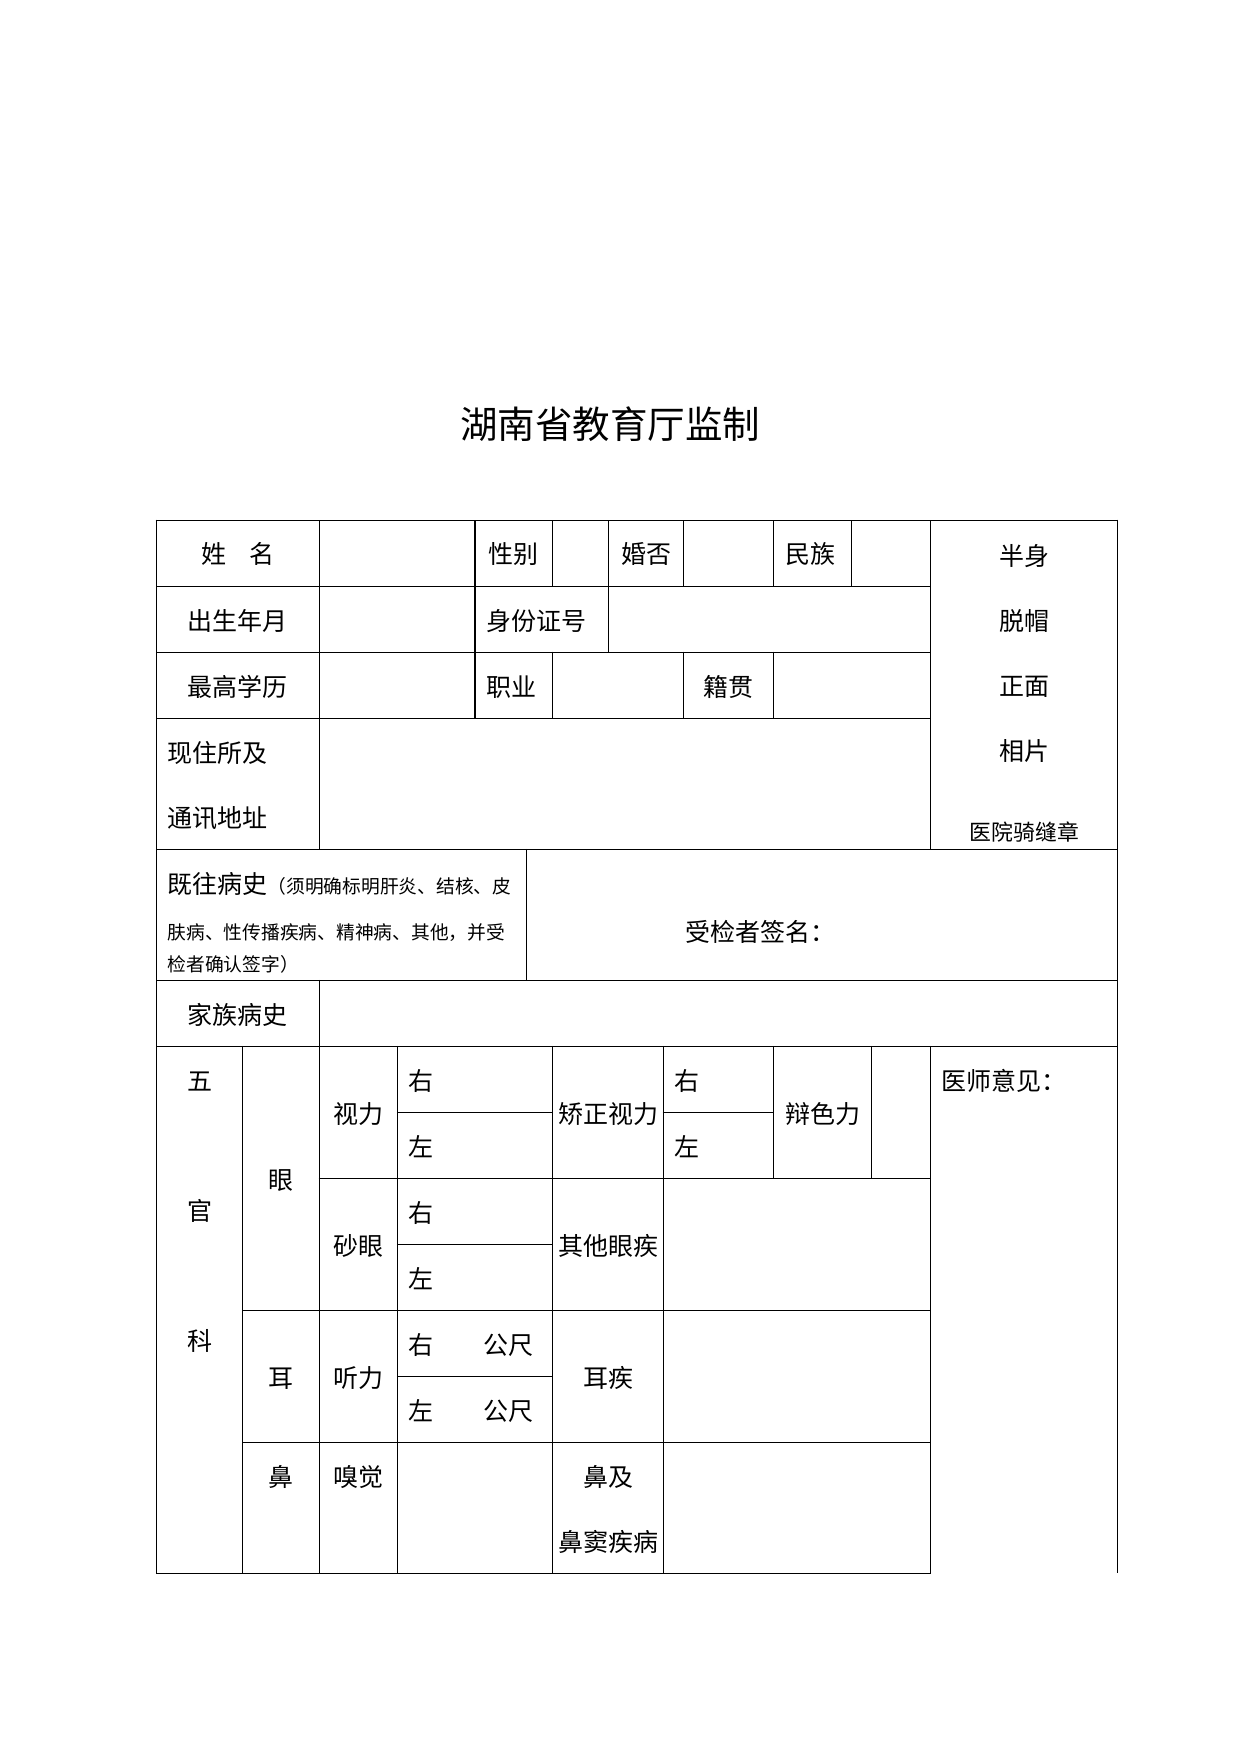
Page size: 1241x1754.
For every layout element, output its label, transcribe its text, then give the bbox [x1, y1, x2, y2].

text 湖南省教育厅监制 [187, 389, 1053, 454]
table_cell [664, 1179, 930, 1310]
table_cell 左 公尺 [398, 1377, 552, 1442]
table_cell 身份证号 [476, 587, 608, 652]
table_header 婚否 [609, 521, 683, 586]
table_header [320, 521, 474, 586]
table_cell 其他眼疾 [553, 1179, 663, 1310]
table_cell [320, 981, 1117, 1046]
table_cell 嗅觉 [320, 1443, 397, 1573]
table_header 性别 [476, 521, 552, 586]
table_header [852, 521, 930, 586]
table_cell 左 [398, 1113, 552, 1178]
table_cell 现住所及 通讯地址 [157, 719, 319, 849]
table_header [553, 521, 608, 586]
table_cell 医师意见： [931, 1047, 1117, 1573]
table_cell 既往病史（须明确标明肝炎、结核、皮肤病、性传播疾病、精神病、其他，并受检者确认签字） [157, 850, 526, 980]
table_cell 耳疾 [553, 1311, 663, 1442]
table_cell 右 [664, 1047, 773, 1112]
table_header 民族 [774, 521, 851, 586]
table_cell [320, 587, 474, 652]
table_cell 右 [398, 1047, 552, 1112]
table_header 姓 名 [157, 521, 319, 586]
table_header [684, 521, 773, 586]
table_cell 出生年月 [157, 587, 319, 652]
table_cell 五 官 科 [157, 1047, 242, 1573]
table_cell 鼻 [243, 1443, 319, 1573]
table_cell [398, 1443, 552, 1573]
table_cell 矫正视力 [553, 1047, 663, 1178]
table_cell 右 [398, 1179, 552, 1244]
table_cell 鼻及 鼻窦疾病 [553, 1443, 663, 1573]
table_cell 左 [398, 1245, 552, 1310]
table_cell 眼 [243, 1047, 319, 1310]
table_cell [553, 653, 683, 718]
table_cell 受检者签名： [527, 850, 1117, 980]
table_cell 右 公尺 [398, 1311, 552, 1376]
table_cell 左 [664, 1113, 773, 1178]
table_cell 职业 [476, 653, 552, 718]
table_cell [664, 1311, 930, 1442]
table_cell 听力 [320, 1311, 397, 1442]
table_cell [774, 653, 930, 718]
table_header 半身 脱帽 正面 相片 医院骑缝章 [931, 521, 1117, 849]
table_cell 视力 [320, 1047, 397, 1178]
table_cell 最高学历 [157, 653, 319, 718]
table_cell 砂眼 [320, 1179, 397, 1310]
table_cell [664, 1443, 930, 1573]
table_cell 辩色力 [774, 1047, 871, 1178]
table_cell [320, 719, 930, 849]
table_cell [320, 653, 474, 718]
table_cell 籍贯 [684, 653, 773, 718]
table_cell [872, 1047, 930, 1178]
table_cell 家族病史 [157, 981, 319, 1046]
table_cell [609, 587, 930, 652]
table_cell 耳 [243, 1311, 319, 1442]
